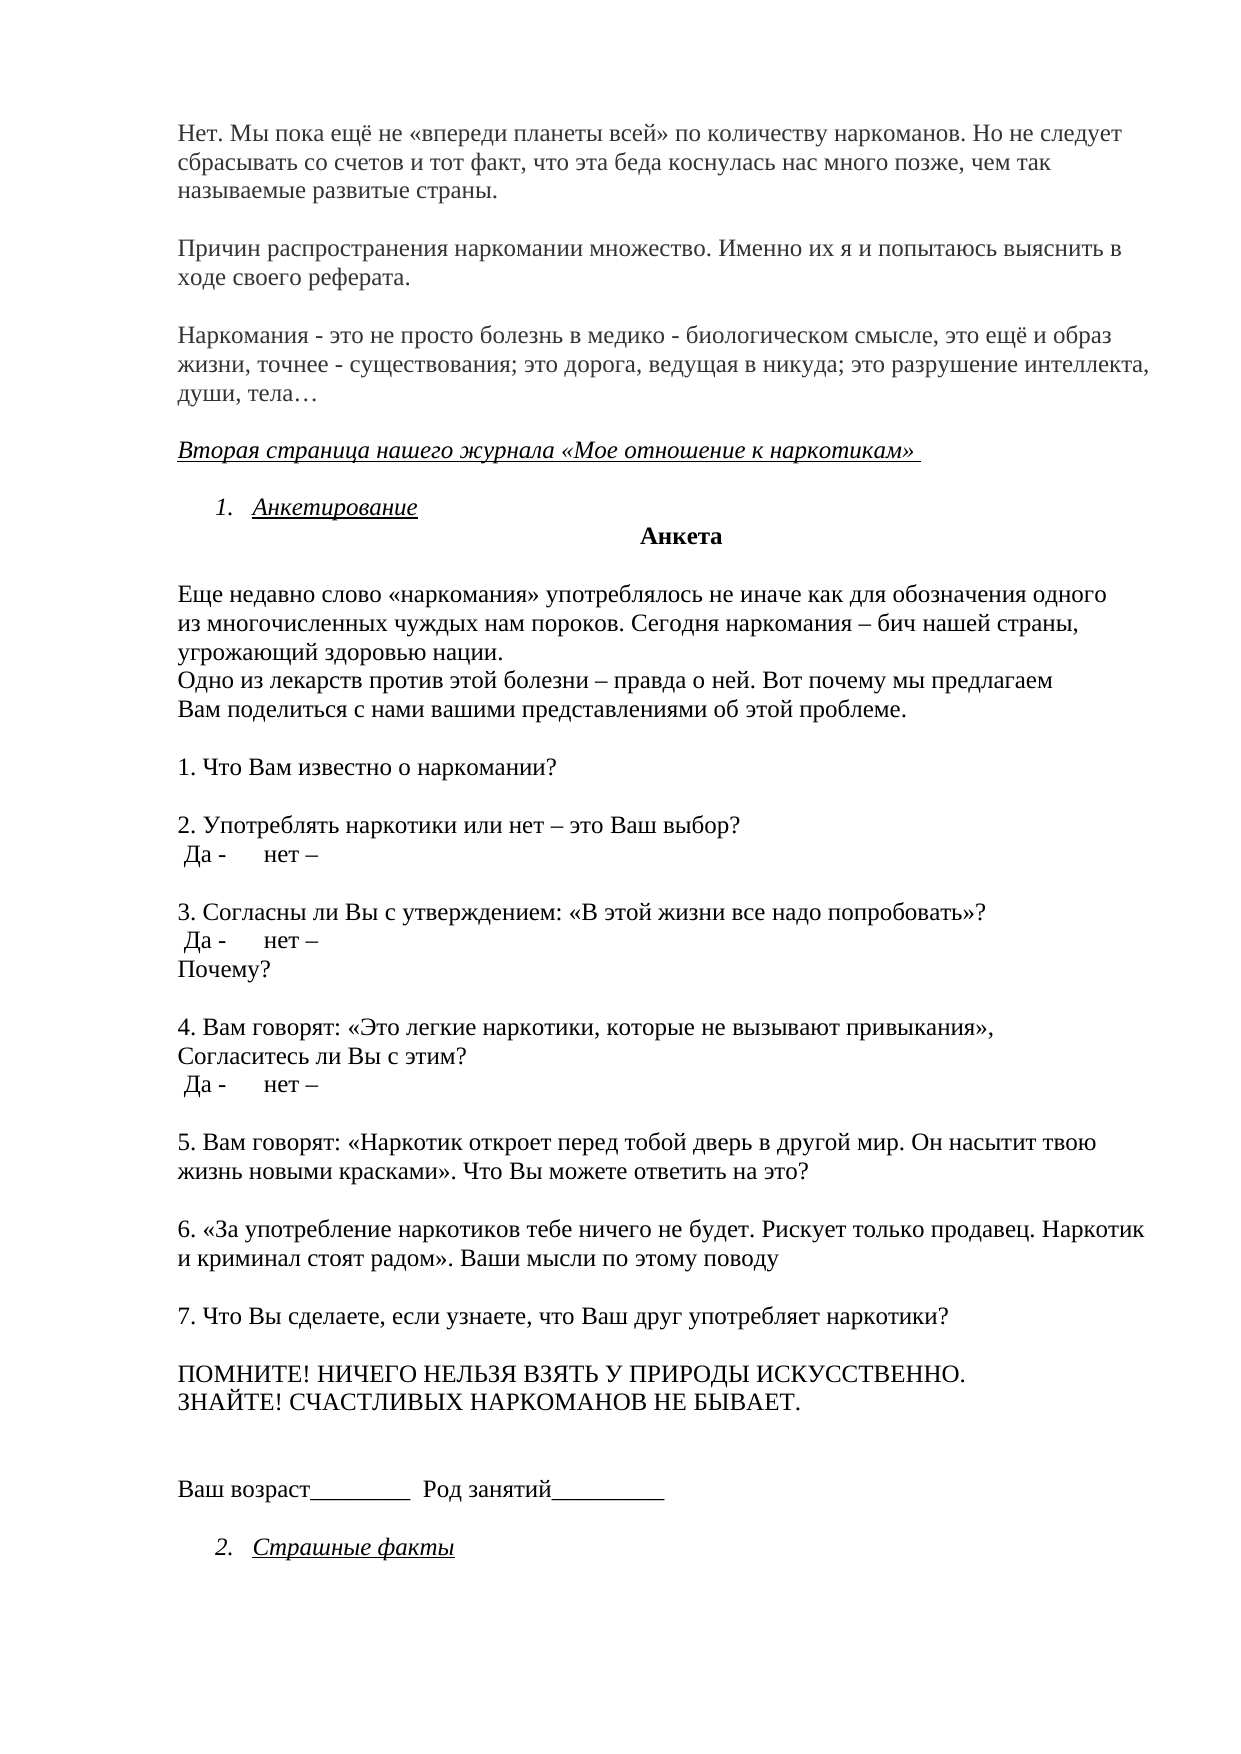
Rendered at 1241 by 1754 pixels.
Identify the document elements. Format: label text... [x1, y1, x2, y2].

list Страшные факты [215, 1532, 1152, 1561]
list Анкетирование Анкета [215, 492, 1152, 550]
text Еще недавно слово «наркомания» употреблялось не иначе как для обозначения одного из многочисленных чуждых нам пороков. Сегодня наркомания – бич нашей страны, угрожающий здоровью нации. Одно из лекарств против этой болезни – правда о ней. Вот почему мы предлагаем Вам поделиться с нами вашими представлениями об этой проблеме. [177, 579, 1152, 723]
text Ваш возраст________ Род занятий_________ [177, 1445, 1152, 1503]
text Вторая страница нашего журнала «Мое отношение к наркотикам» [177, 436, 1152, 464]
text 6. «За употребление наркотиков тебе ничего не будет. Рискует только продавец. Наркотик и криминал стоят радом». Ваши мысли по этому поводу [177, 1214, 1152, 1272]
text 2. Употреблять наркотики или нет – это Ваш выбор? Да - нет – [177, 810, 1152, 867]
text Причин распространения наркомании множество. Именно их я и попытаюсь выяснить в ходе своего реферата. [177, 233, 1152, 291]
text 1. Что Вам известно о наркомании? [177, 752, 1152, 781]
text 3. Согласны ли Вы с утверждением: «В этой жизни все надо попробовать»? Да - нет – Почему? [177, 897, 1152, 983]
text Нет. Мы пока ещё не «впереди планеты всей» по количеству наркоманов. Но не следует сбрасывать со счетов и тот факт, что эта беда коснулась нас много позже, чем так называемые развитые страны. [177, 118, 1152, 204]
text 5. Вам говорят: «Наркотик откроет перед тобой дверь в другой мир. Он насытит твою жизнь новыми красками». Что Вы можете ответить на это? [177, 1127, 1152, 1185]
text 4. Вам говорят: «Это легкие наркотики, которые не вызывают привыкания», Согласитесь ли Вы с этим? Да - нет – [177, 1012, 1152, 1098]
text ПОМНИТЕ! НИЧЕГО НЕЛЬЗЯ ВЗЯТЬ У ПРИРОДЫ ИСКУССТВЕННО. ЗНАЙТЕ! СЧАСТЛИВЫХ НАРКОМАНОВ НЕ БЫВАЕТ. [177, 1359, 1152, 1416]
text 7. Что Вы сделаете, если узнаете, что Ваш друг употребляет наркотики? [177, 1301, 1152, 1329]
text Наркомания - это не просто болезнь в медико - биологическом смысле, это ещё и образ жизни, точнее - существования; это дорога, ведущая в никуда; это разрушение интеллекта, души, тела… [177, 320, 1152, 406]
